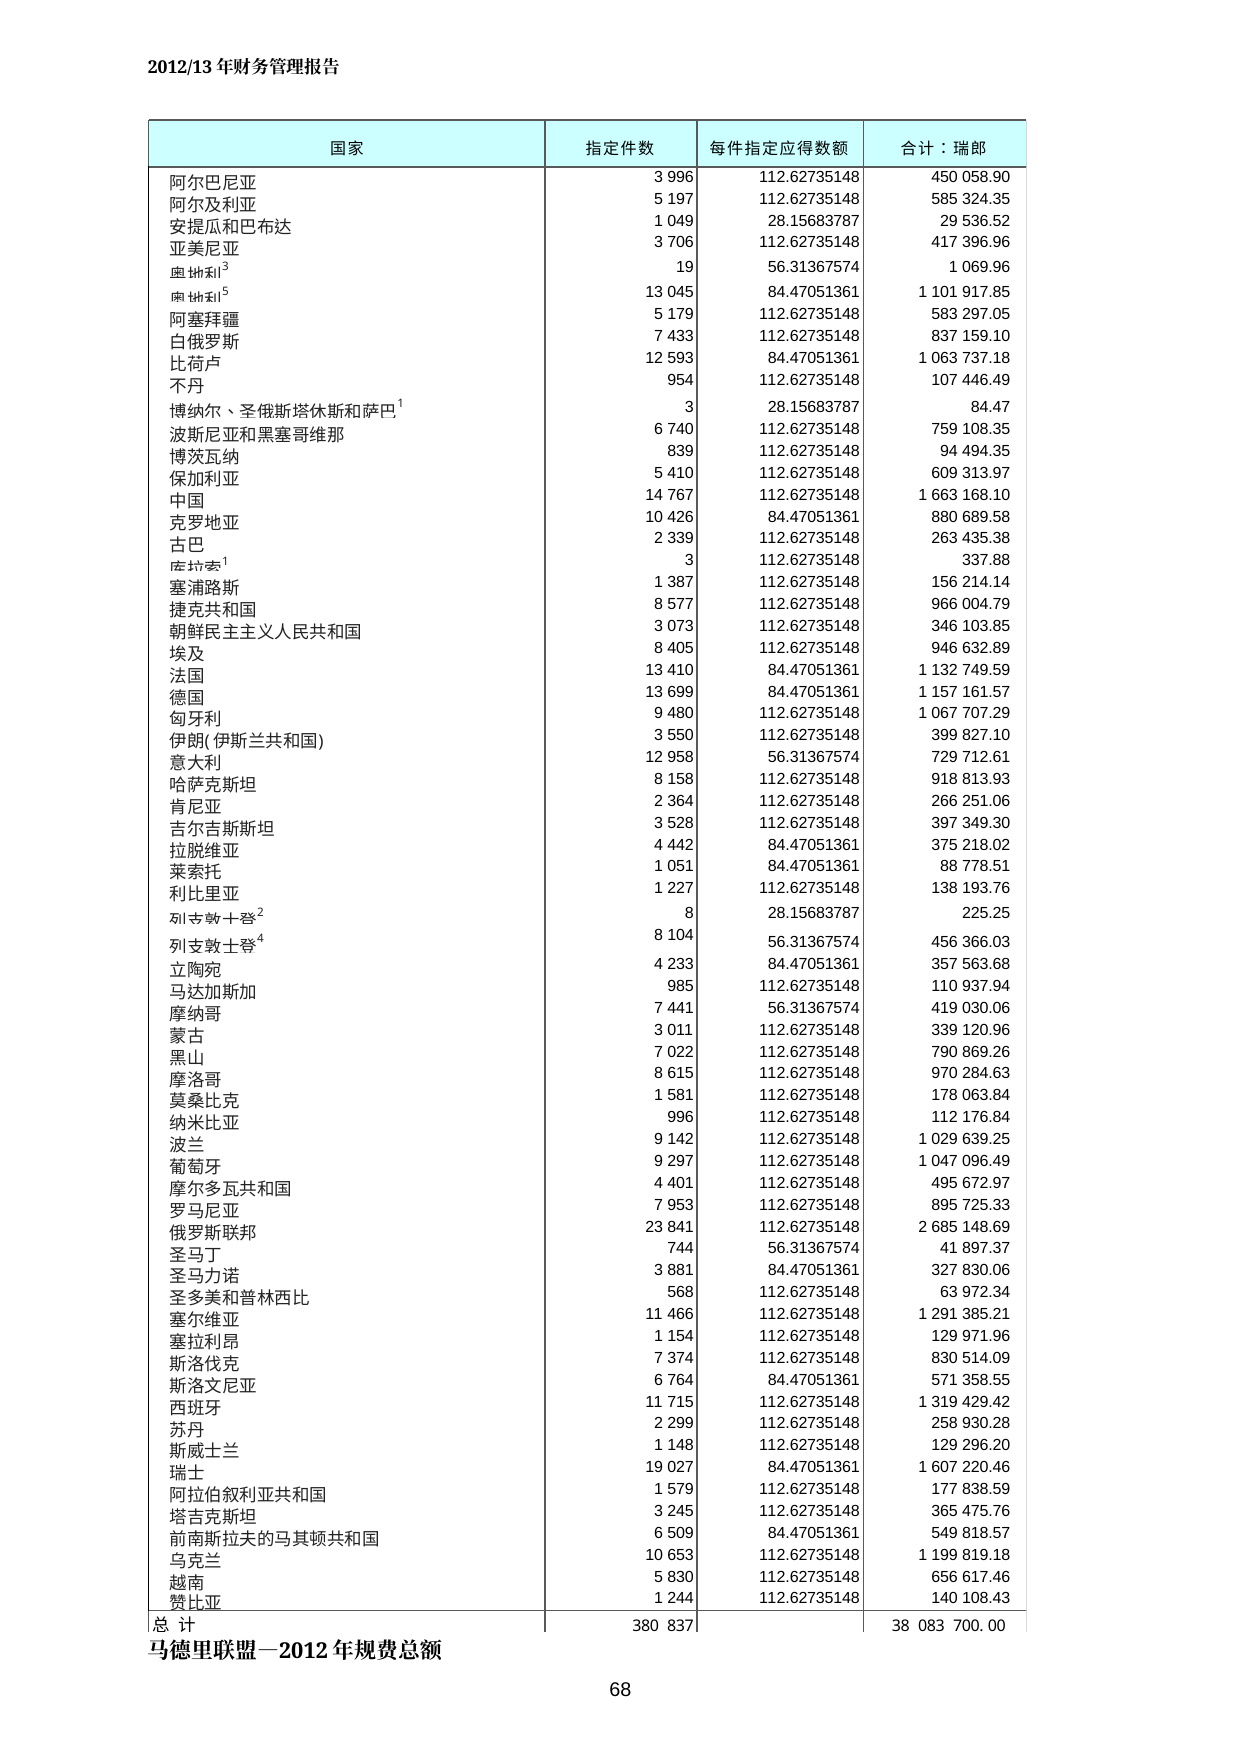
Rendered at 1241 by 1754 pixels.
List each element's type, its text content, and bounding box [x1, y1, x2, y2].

text 马德里联盟—2012年规费总额 [148, 1633, 1092, 1665]
